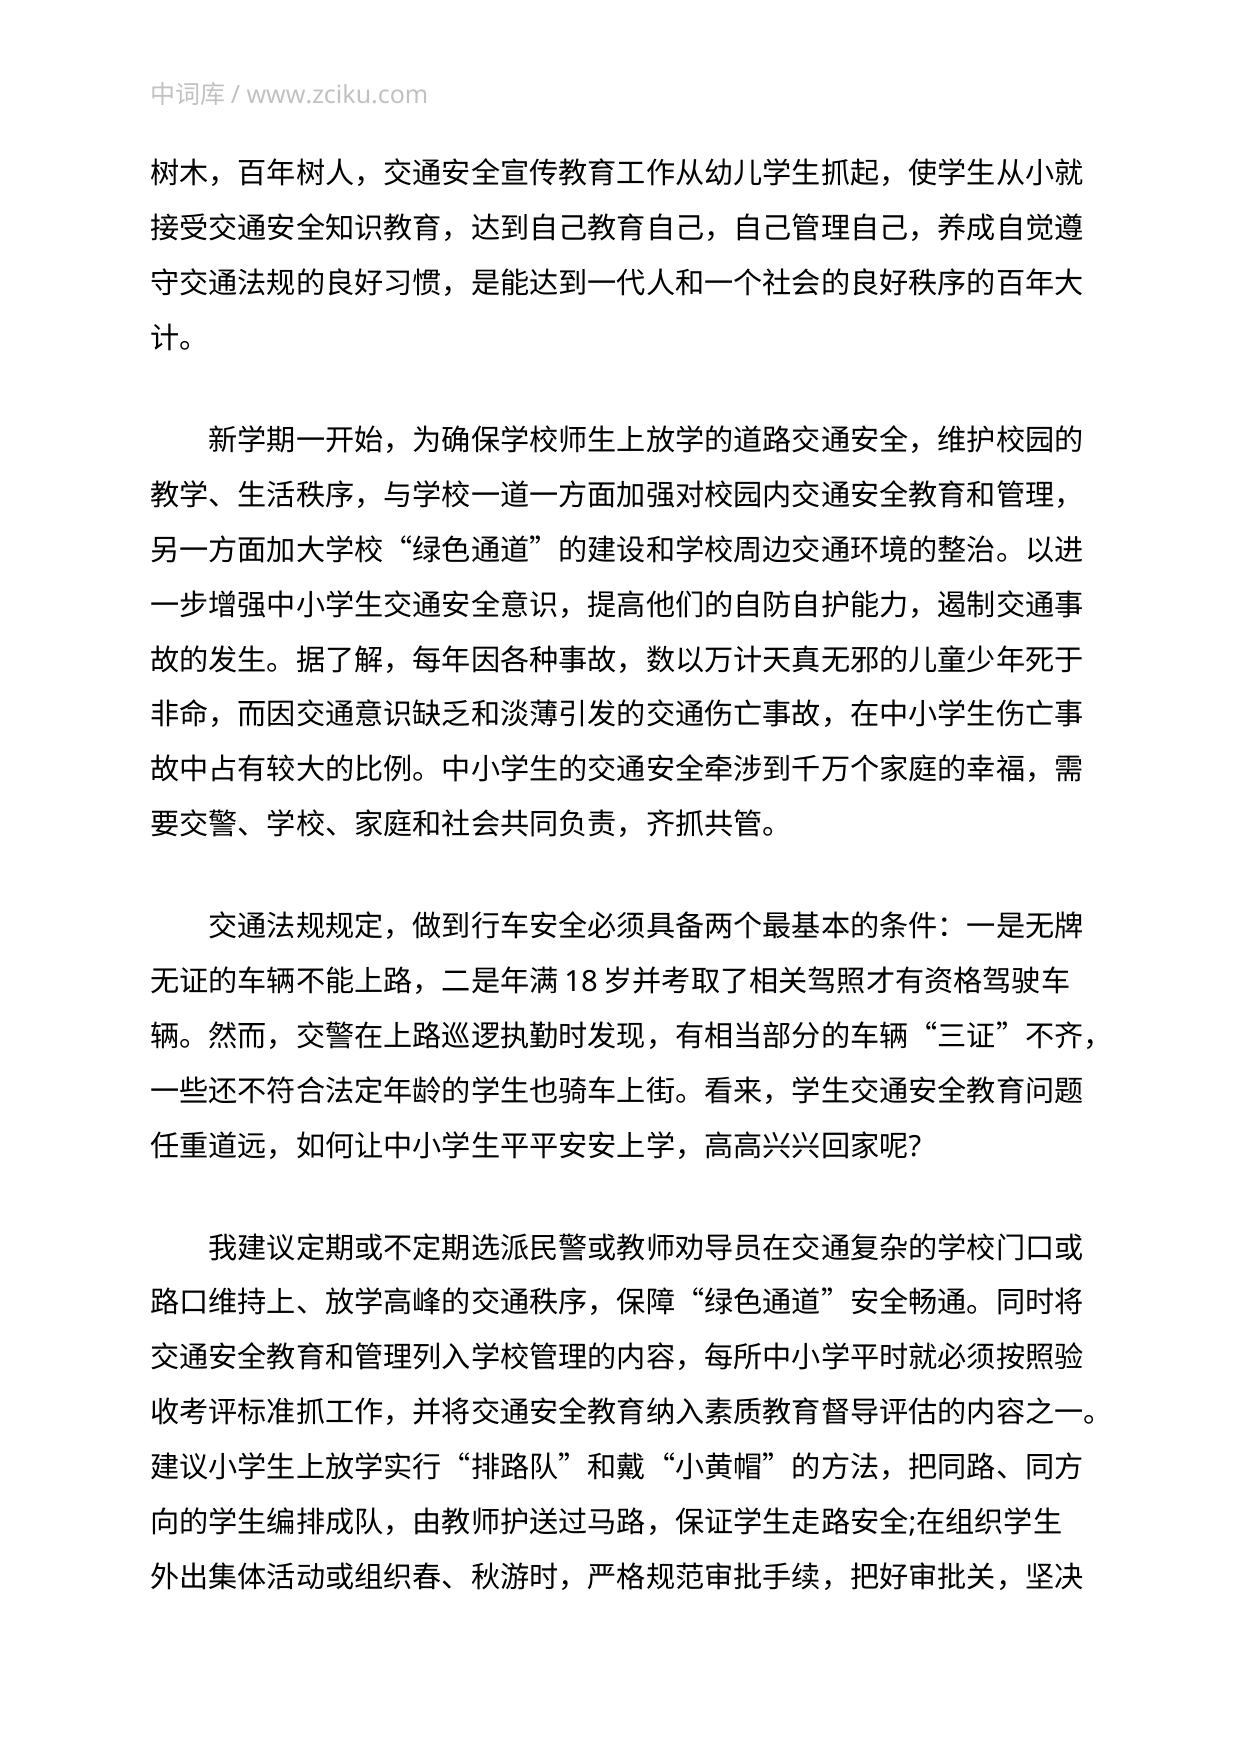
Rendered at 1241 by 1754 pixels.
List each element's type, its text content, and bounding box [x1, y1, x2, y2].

text 新学期一开始，为确保学校师生上放学的道路交通安全，维护校园的教学、生活秩序，与学校一道一方面加强对校园内交通安全教育和管理，另一方面加大学校“绿色通道”的建设和学校周边交通环境的整治。以进一步增强中小学生交通安全意识，提高他们的自防自护能力，遏制交通事故的发生。据了解，每年因各种事故，数以万计天真无邪的儿童少年死于非命，而因交通意识缺乏和淡薄引发的交通伤亡事故，在中小学生伤亡事故中占有较大的比例。中小学生的交通安全牵涉到千万个家庭的幸福，需要交警、学校、家庭和社会共同负责，齐抓共管。 [150, 416, 1090, 843]
text 交通法规规定，做到行车安全必须具备两个最基本的条件：一是无牌无证的车辆不能上路，二是年满18岁并考取了相关驾照才有资格驾驶车辆。然而，交警在上路巡逻执勤时发现，有相当部分的车辆“三证”不齐，一些还不符合法定年龄的学生也骑车上街。看来，学生交通安全教育问题任重道远，如何让中小学生平平安安上学，高高兴兴回家呢? [150, 902, 1090, 1164]
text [150, 1224, 1090, 1596]
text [150, 150, 1090, 357]
